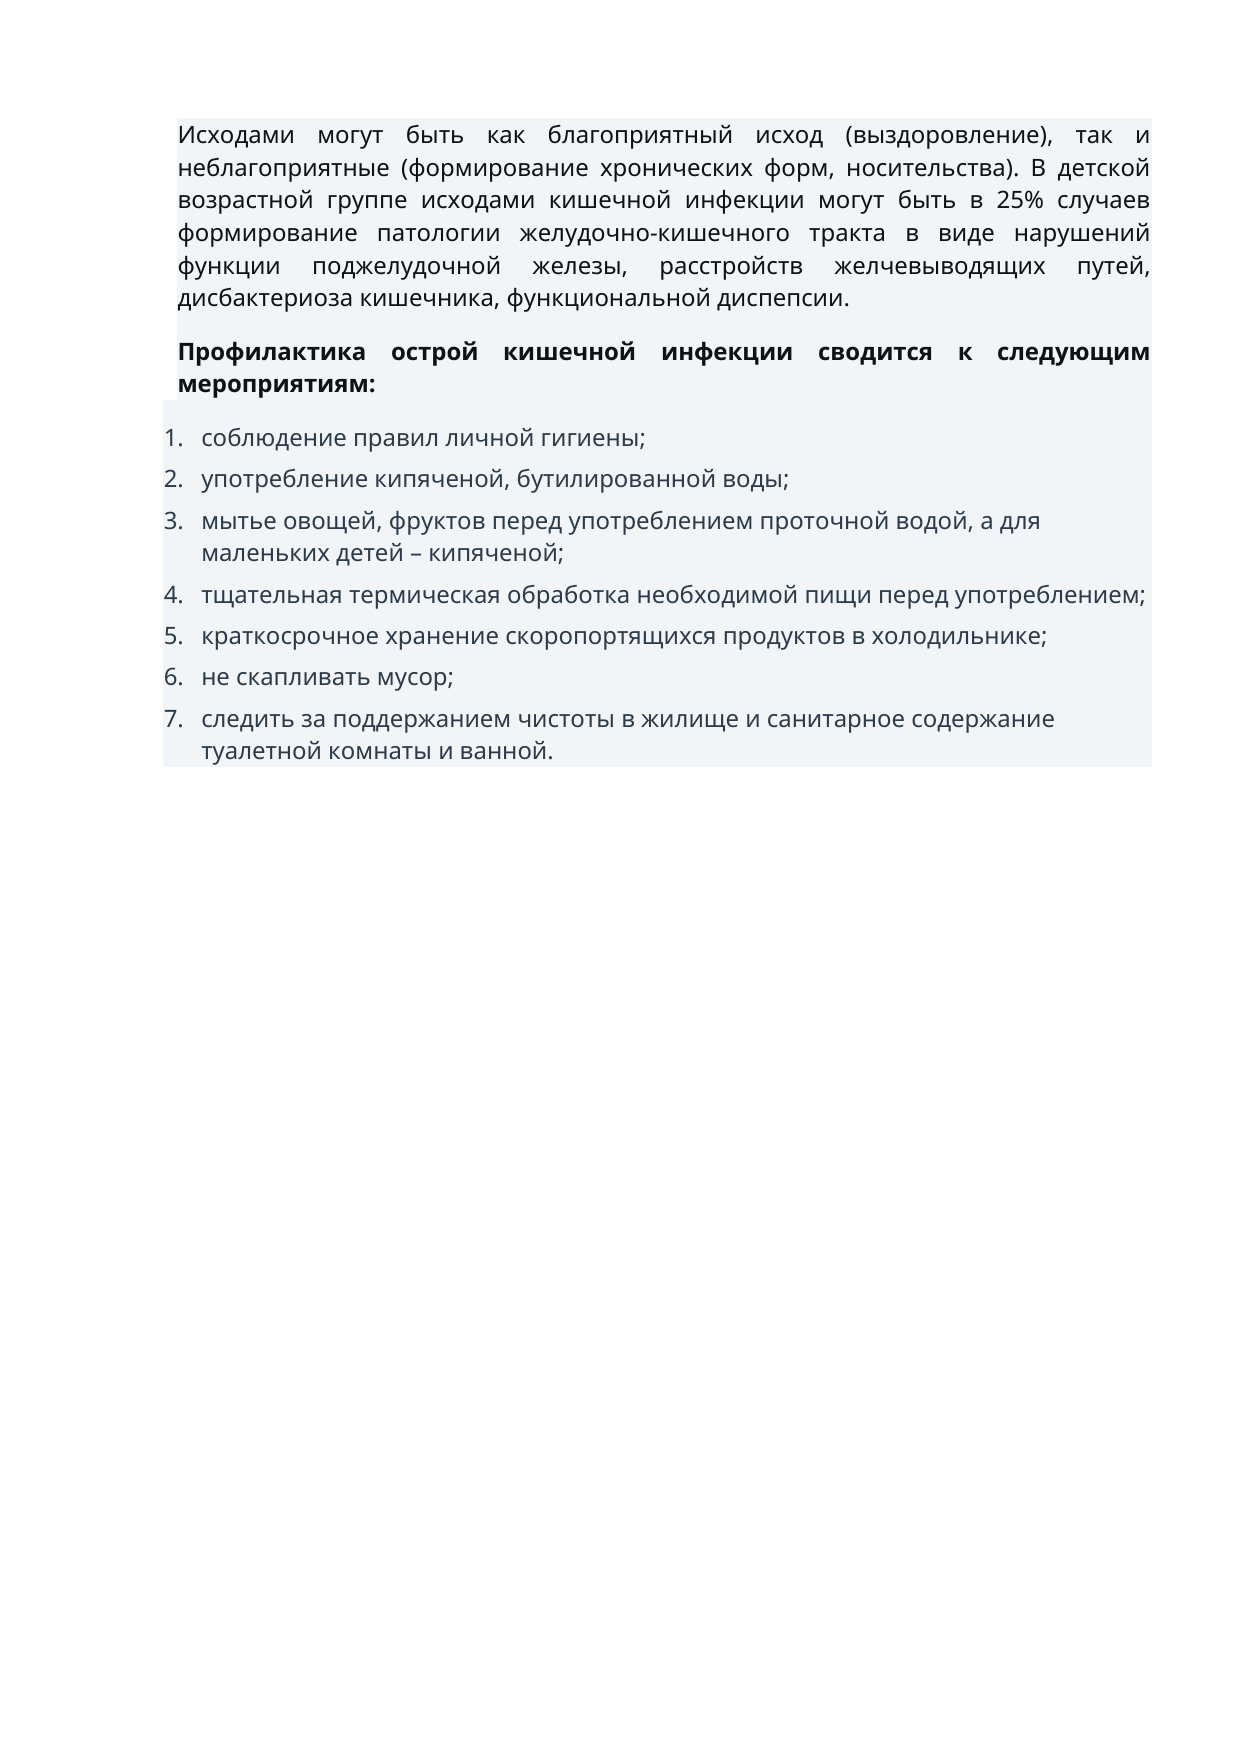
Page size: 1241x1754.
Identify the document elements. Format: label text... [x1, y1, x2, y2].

list следить за поддержанием чистоты в жилище и санитарное содержание туалетной комнаты и ванной. [163, 702, 1152, 767]
list краткосрочное хранение скоропортящихся продуктов в холодильнике; [163, 619, 1152, 651]
list употребление кипяченой, бутилированной воды; [163, 462, 1152, 495]
list не скапливать мусор; [163, 660, 1152, 693]
text Исходами могут быть как благоприятный исход (выздоровление), так и неблагоприятные (формирование хронических форм, носительства). В детской возрастной группе исходами кишечной инфекции могут быть в 25% случаев формирование патологии желудочно-кишечного тракта в виде нарушений функции поджелудочной железы, расстройств желчевыводящих путей, дисбактериоза кишечника, функциональной диспепсии. [177, 118, 1152, 314]
list соблюдение правил личной гигиены; [163, 421, 1152, 453]
text Профилактика острой кишечной инфекции сводится к следующим мероприятиям: [177, 335, 1152, 400]
list тщательная термическая обработка необходимой пищи перед употреблением; [163, 577, 1152, 610]
list мытье овощей, фруктов перед употреблением проточной водой, а для маленьких детей – кипяченой; [163, 503, 1152, 569]
